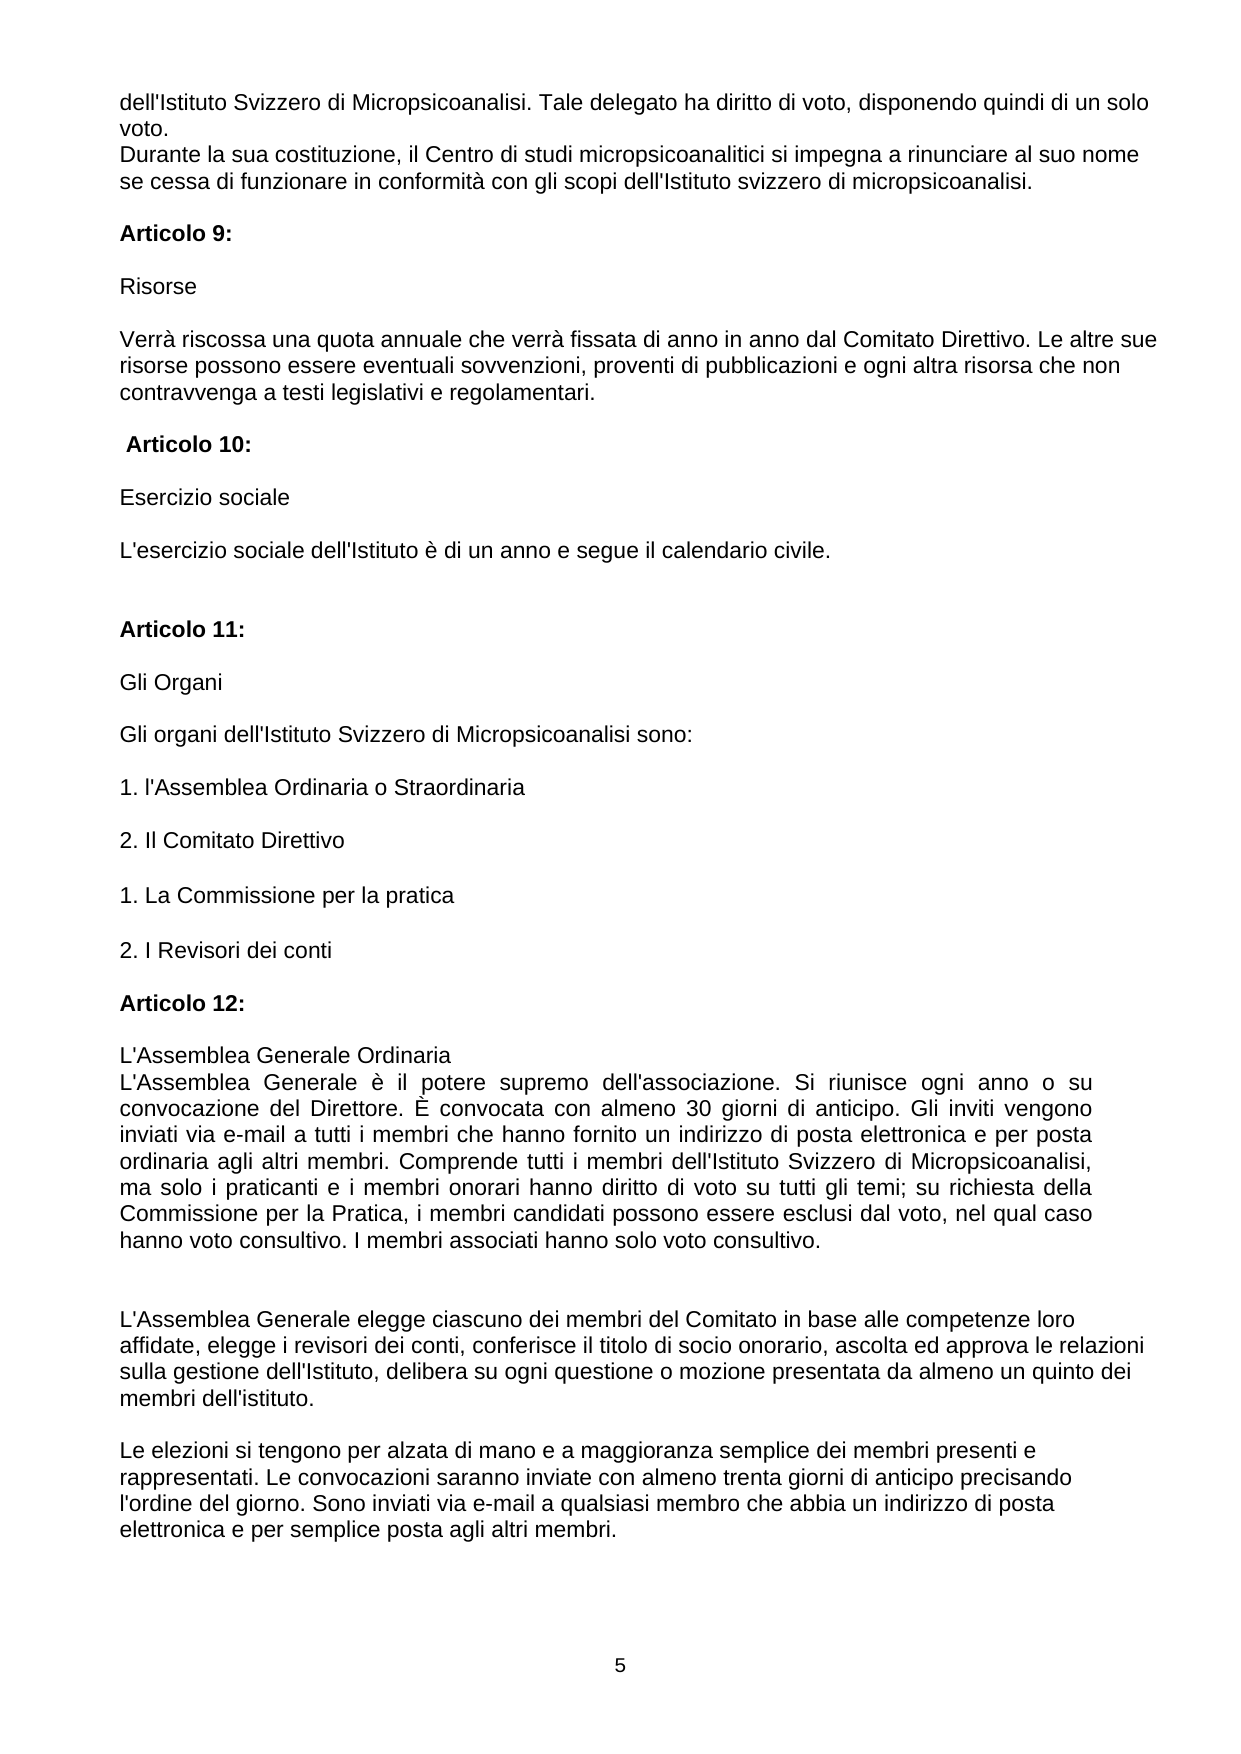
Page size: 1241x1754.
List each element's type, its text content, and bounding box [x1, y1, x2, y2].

text 1. La Commissione per la pratica [119, 882, 1093, 908]
text Articolo 10: [119, 431, 1093, 458]
text Gli organi dell'Istituto Svizzero di Micropsicoanalisi sono: [119, 721, 1093, 747]
text Risorse [119, 273, 1165, 299]
text L'Assemblea Generale elegge ciascuno dei membri del Comitato in base alle competenze loro affidate, elegge i revisori dei conti, conferisce il titolo di socio onorario, ascolta ed approva le relazioni sulla gestione dell'Istituto, delibera su ogni questione o mozione presentata da almeno un quinto dei membri dell'istituto. [119, 1306, 1150, 1411]
text Le elezioni si tengono per alzata di mano e a maggioranza semplice dei membri presenti e rappresentati. Le convocazioni saranno inviate con almeno trenta giorni di anticipo precisando l'ordine del giorno. Sono inviati via e-mail a qualsiasi membro che abbia un indirizzo di posta elettronica e per semplice posta agli altri membri. [119, 1437, 1150, 1543]
text L'esercizio sociale dell'Istituto è di un anno e segue il calendario civile. [119, 537, 1093, 563]
text L'Assemblea Generale Ordinaria [119, 1042, 1093, 1068]
text Durante la sua costituzione, il Centro di studi micropsicoanalitici si impegna a rinunciare al suo nome se cessa di funzionare in conformità con gli scopi dell'Istituto svizzero di micropsicoanalisi. [119, 141, 1165, 194]
text Articolo 9: [119, 220, 1165, 247]
text Esercizio sociale [119, 484, 1093, 510]
text Articolo 12: [119, 989, 1093, 1016]
text 2. Il Comitato Direttivo [119, 827, 1093, 853]
text Articolo 11: [119, 616, 1093, 642]
text Verrà riscossa una quota annuale che verrà fissata di anno in anno dal Comitato Direttivo. Le altre sue risorse possono essere eventuali sovvenzioni, proventi di pubblicazioni e ogni altra risorsa che non contravvenga a testi legislativi e regolamentari. [119, 326, 1165, 405]
text Gli Organi [119, 668, 1093, 695]
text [119, 89, 1165, 141]
text 1. l'Assemblea Ordinaria o Straordinaria [119, 774, 1093, 800]
text L'Assemblea Generale è il potere supremo dell'associazione. Si riunisce ogni anno o su convocazione del Direttore. È convocata con almeno 30 giorni di anticipo. Gli inviti vengono inviati via e-mail a tutti i membri che hanno fornito un indirizzo di posta elettronica e per posta ordinaria agli altri membri. Comprende tutti i membri dell'Istituto Svizzero di Micropsicoanalisi, ma solo i praticanti e i membri onorari hanno diritto di voto su tutti gli temi; su richiesta della Commissione per la Pratica, i membri candidati possono essere esclusi dal voto, nel qual caso hanno voto consultivo. I membri associati hanno solo voto consultivo. [119, 1068, 1093, 1253]
text 2. I Revisori dei conti [119, 937, 1093, 963]
